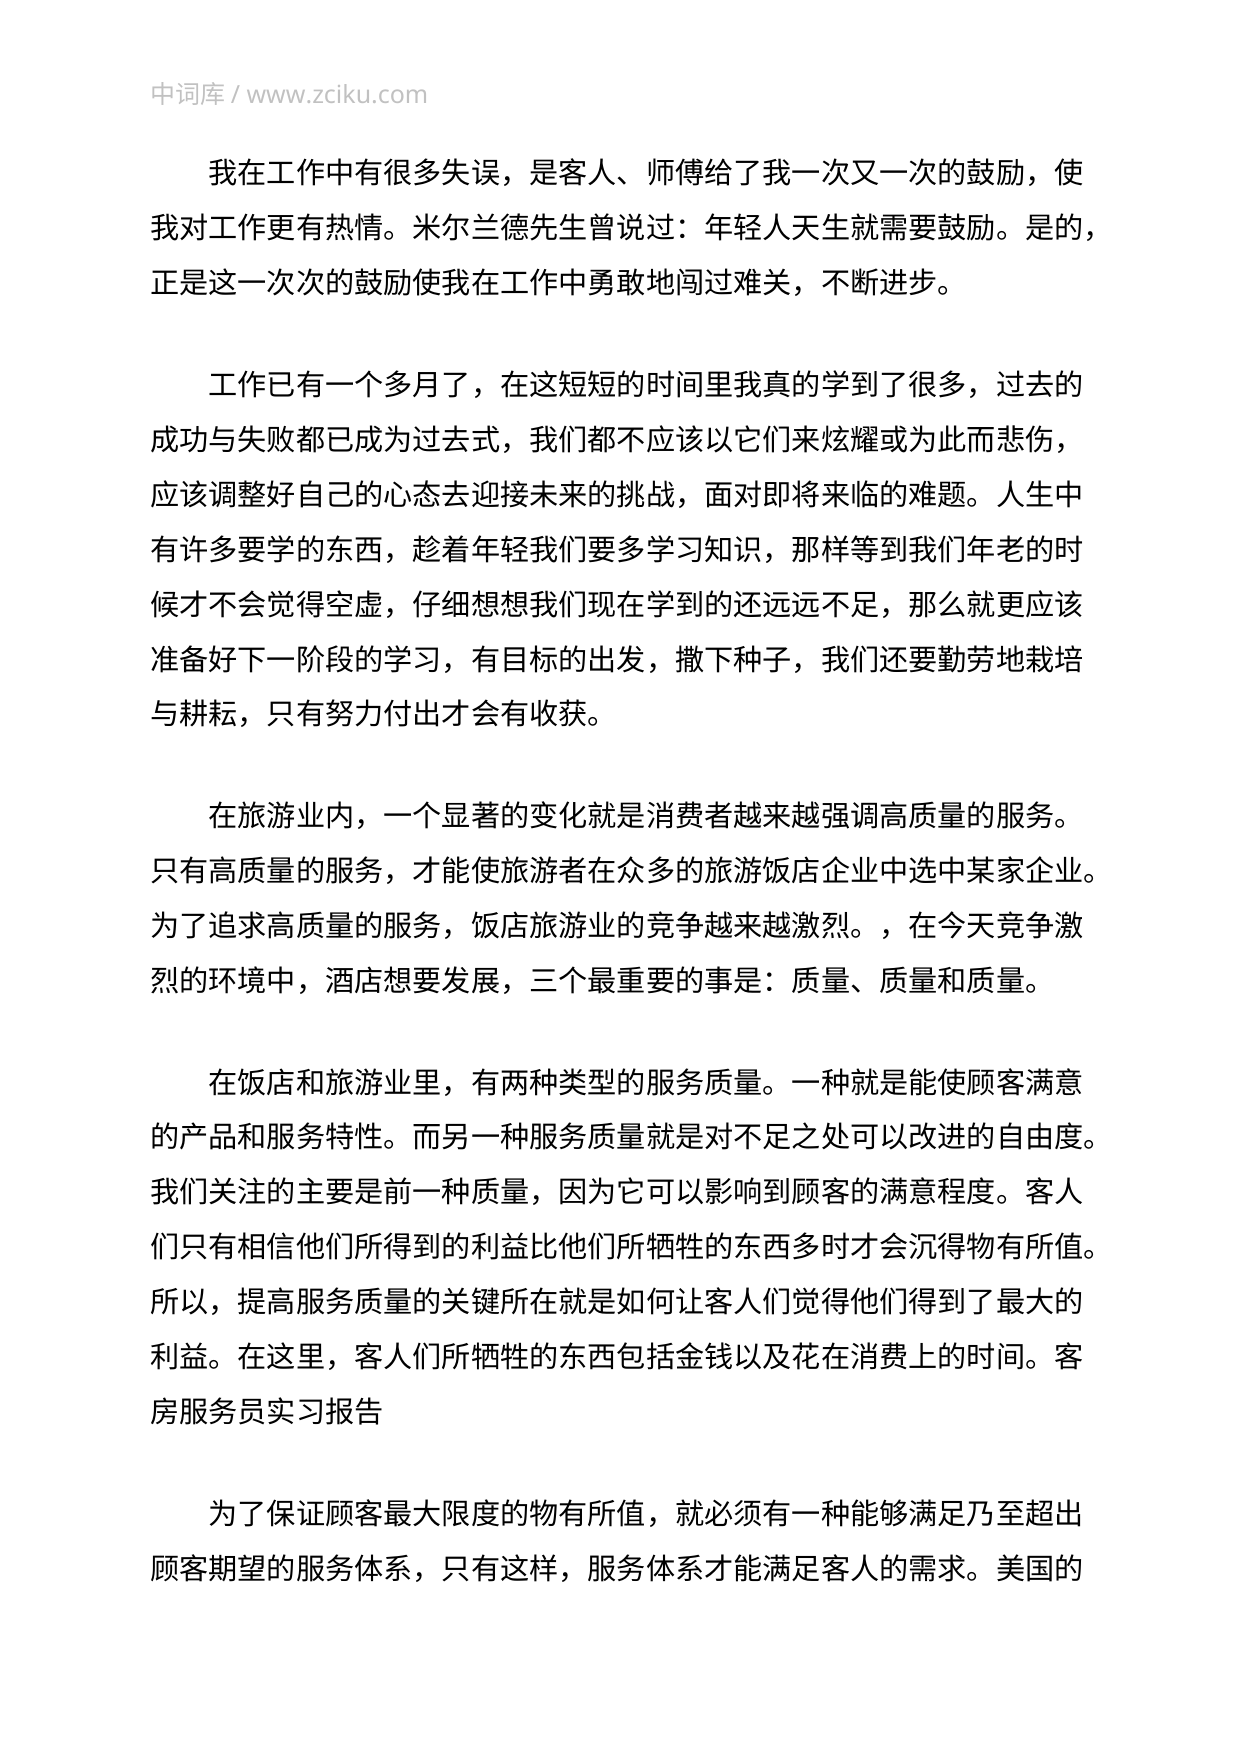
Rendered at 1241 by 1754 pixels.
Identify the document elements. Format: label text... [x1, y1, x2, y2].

text 工作已有一个多月了，在这短短的时间里我真的学到了很多，过去的成功与失败都已成为过去式，我们都不应该以它们来炫耀或为此而悲伤，应该调整好自己的心态去迎接未来的挑战，面对即将来临的难题。人生中有许多要学的东西，趁着年轻我们要多学习知识，那样等到我们年老的时候才不会觉得空虚，仔细想想我们现在学到的还远远不足，那么就更应该准备好下一阶段的学习，有目标的出发，撒下种子，我们还要勤劳地栽培与耕耘，只有努力付出才会有收获。 [150, 362, 1090, 733]
text 在饭店和旅游业里，有两种类型的服务质量。一种就是能使顾客满意的产品和服务特性。而另一种服务质量就是对不足之处可以改进的自由度。我们关注的主要是前一种质量，因为它可以影响到顾客的满意程度。客人们只有相信他们所得到的利益比他们所牺牲的东西多时才会沉得物有所值。所以，提高服务质量的关键所在就是如何让客人们觉得他们得到了最大的利益。在这里，客人们所牺牲的东西包括金钱以及花在消费上的时间。客房服务员实习报告 [150, 1059, 1090, 1431]
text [150, 1490, 1090, 1587]
text 我在工作中有很多失误，是客人、师傅给了我一次又一次的鼓励，使我对工作更有热情。米尔兰德先生曾说过：年轻人天生就需要鼓励。是的，正是这一次次的鼓励使我在工作中勇敢地闯过难关，不断进步。 [150, 150, 1090, 302]
text 在旅游业内，一个显著的变化就是消费者越来越强调高质量的服务。只有高质量的服务，才能使旅游者在众多的旅游饭店企业中选中某家企业。为了追求高质量的服务，饭店旅游业的竞争越来越激烈。，在今天竞争激烈的环境中，酒店想要发展，三个最重要的事是：质量、质量和质量。 [150, 793, 1090, 1000]
